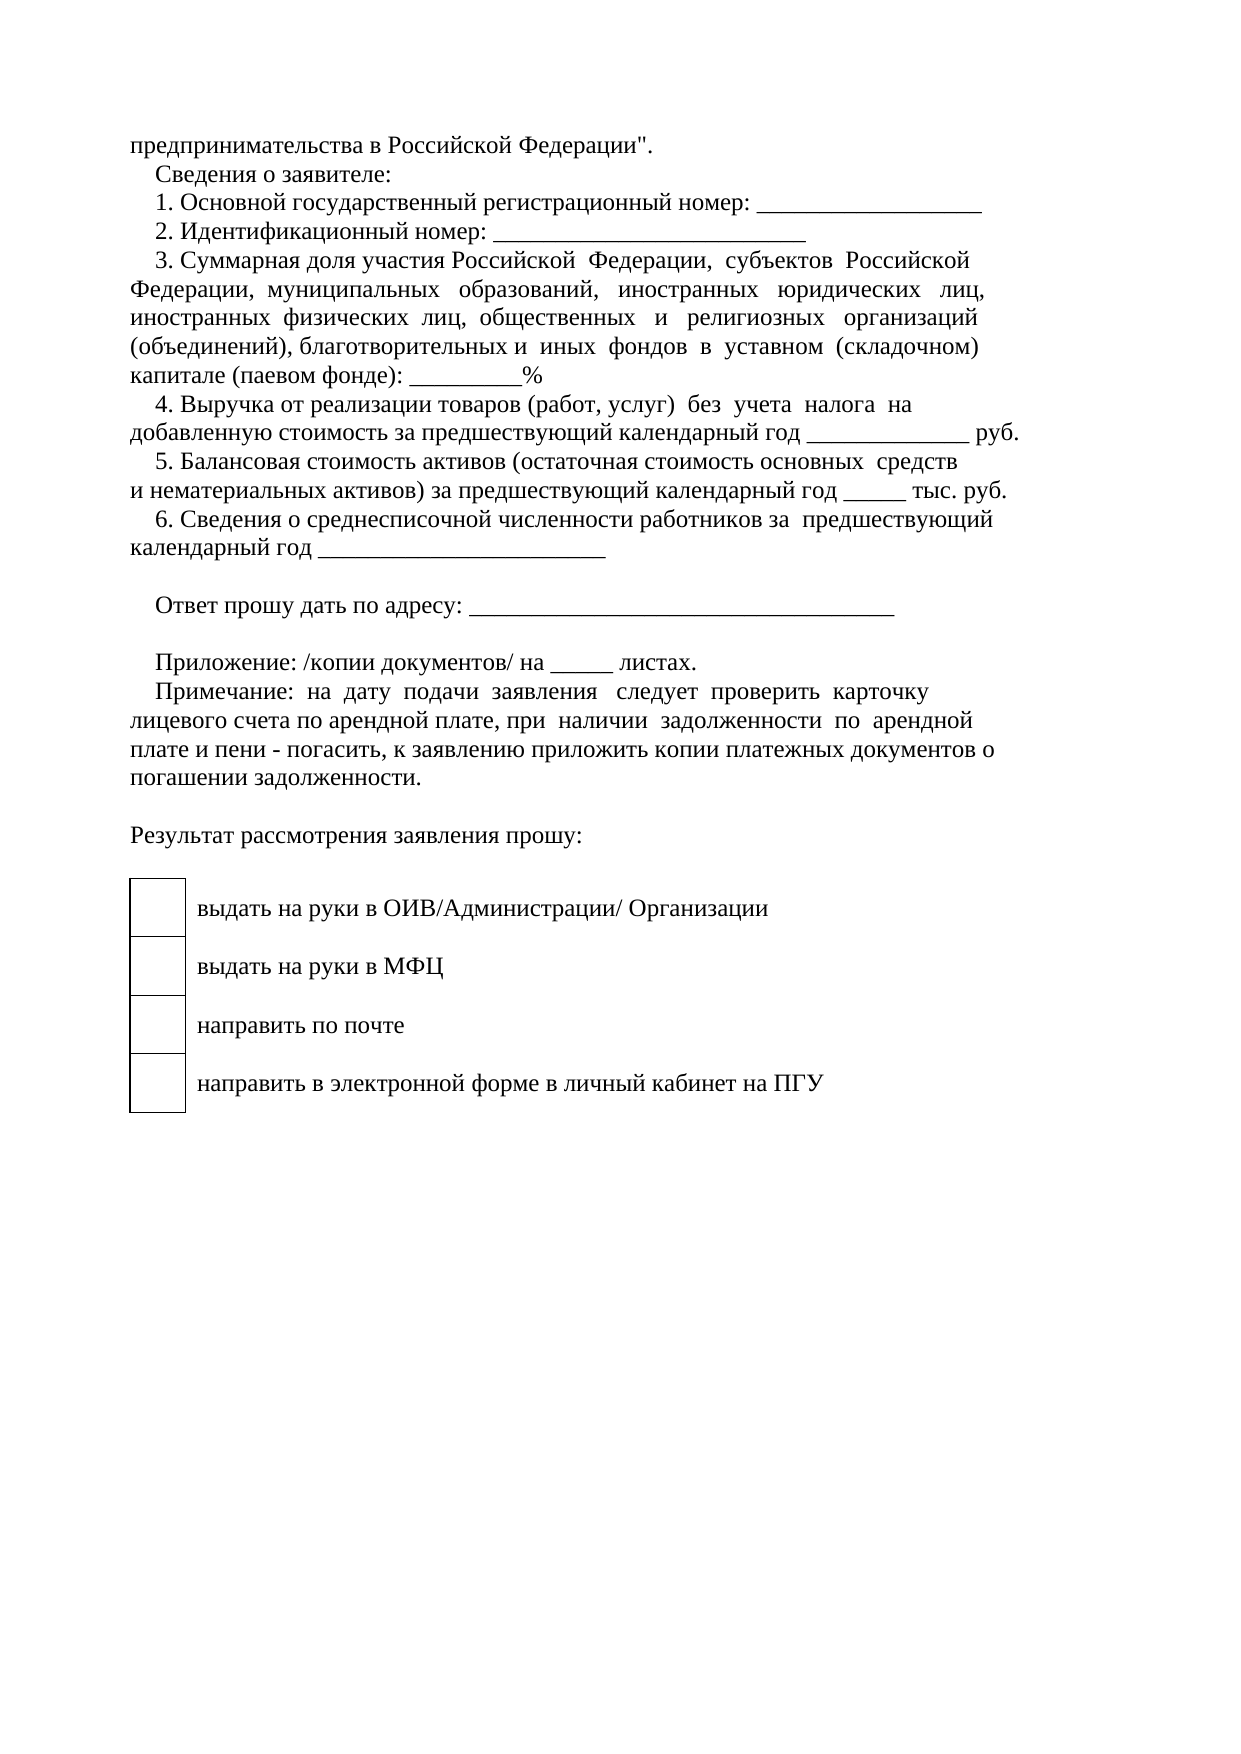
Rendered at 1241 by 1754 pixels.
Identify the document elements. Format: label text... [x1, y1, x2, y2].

table_header [131, 879, 185, 936]
text добавленную стоимость за предшествующий календарный год _____________ руб. [130, 417, 1181, 446]
text плате и пени - погасить, к заявлению приложить копии платежных документов о [130, 734, 1181, 762]
table_header выдать на руки в ОИВ/Администрации/ Организации [186, 878, 1178, 936]
text Приложение: /копии документов/ на _____ листах. [130, 647, 1181, 676]
table_cell [131, 937, 185, 994]
text иностранных физических лиц, общественных и религиозных организаций [130, 302, 1181, 331]
table_cell [131, 996, 185, 1053]
text погашении задолженности. [130, 762, 1181, 791]
text 1. Основной государственный регистрационный номер: __________________ [130, 187, 1181, 216]
text 5. Балансовая стоимость активов (остаточная стоимость основных средств [130, 446, 1181, 475]
text и нематериальных активов) за предшествующий календарный год _____ тыс. руб. [130, 475, 1181, 504]
text Федерации, муниципальных образований, иностранных юридических лиц, [130, 274, 1181, 302]
text лицевого счета по арендной плате, при наличии задолженности по арендной [130, 705, 1181, 734]
text 4. Выручка от реализации товаров (работ, услуг) без учета налога на [130, 389, 1181, 417]
table_cell выдать на руки в МФЦ [186, 936, 1178, 994]
table_cell направить по почте [186, 995, 1178, 1053]
text 3. Суммарная доля участия Российской Федерации, субъектов Российской [130, 245, 1181, 274]
text Примечание: на дату подачи заявления следует проверить карточку [130, 676, 1181, 705]
text (объединений), благотворительных и иных фондов в уставном (складочном) [130, 331, 1181, 360]
text Результат рассмотрения заявления прошу: [130, 820, 1181, 849]
text предпринимательства в Российской Федерации". [130, 130, 1181, 159]
text Ответ прошу дать по адресу: __________________________________ [130, 590, 1181, 619]
text календарный год _______________________ [130, 532, 1181, 561]
text 6. Сведения о среднесписочной численности работников за предшествующий [130, 504, 1181, 532]
text 2. Идентификационный номер: _________________________ [130, 216, 1181, 245]
table_cell [131, 1054, 185, 1112]
text Сведения о заявителе: [130, 159, 1181, 187]
text капитале (паевом фонде): _________% [130, 360, 1181, 389]
table_cell направить в электронной форме в личный кабинет на ПГУ [186, 1053, 1178, 1112]
